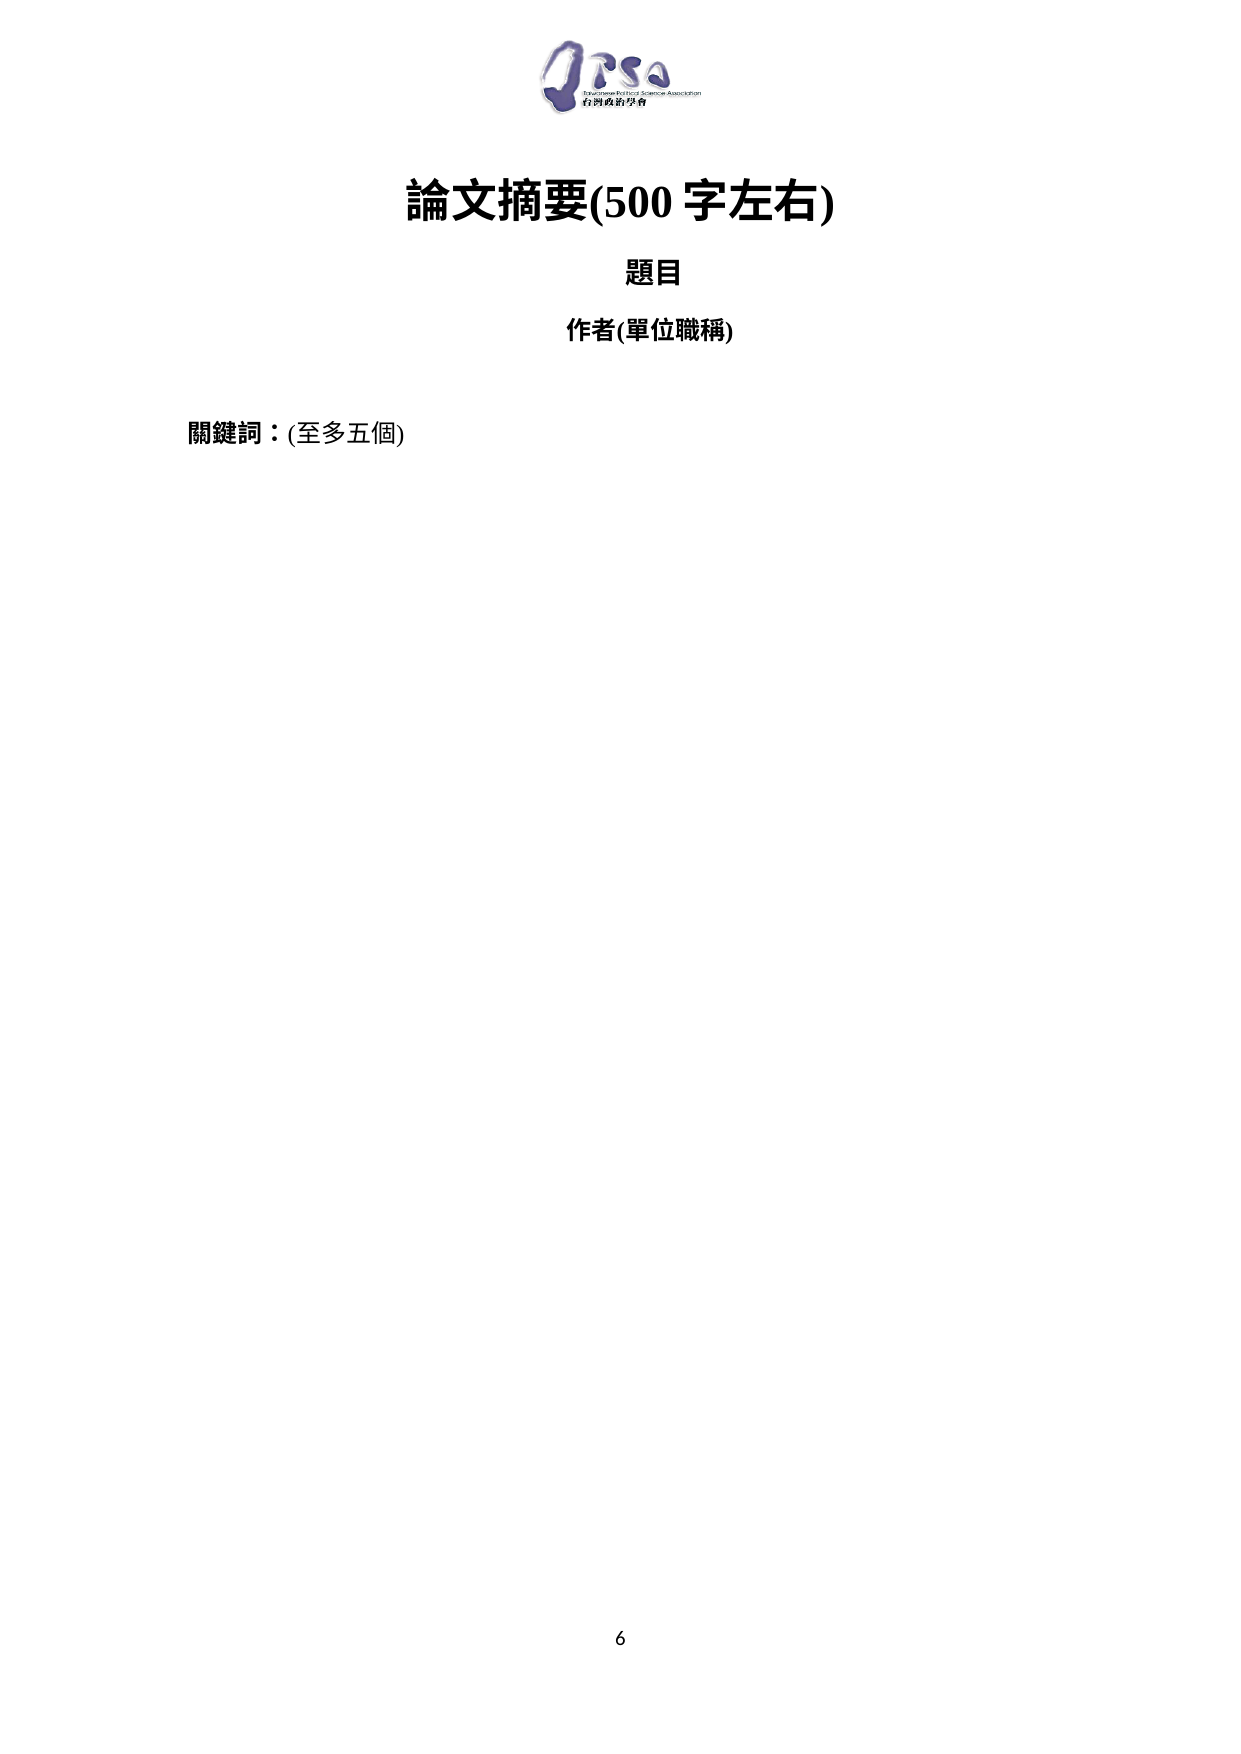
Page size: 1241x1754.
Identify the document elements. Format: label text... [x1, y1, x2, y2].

text 題目 [187, 249, 1053, 292]
text 關鍵詞：(至多五個) [187, 413, 1053, 449]
picture [527, 29, 713, 123]
text 作者(單位職稱) [187, 311, 1053, 347]
text 論文摘要(500字左右) [187, 164, 1053, 231]
